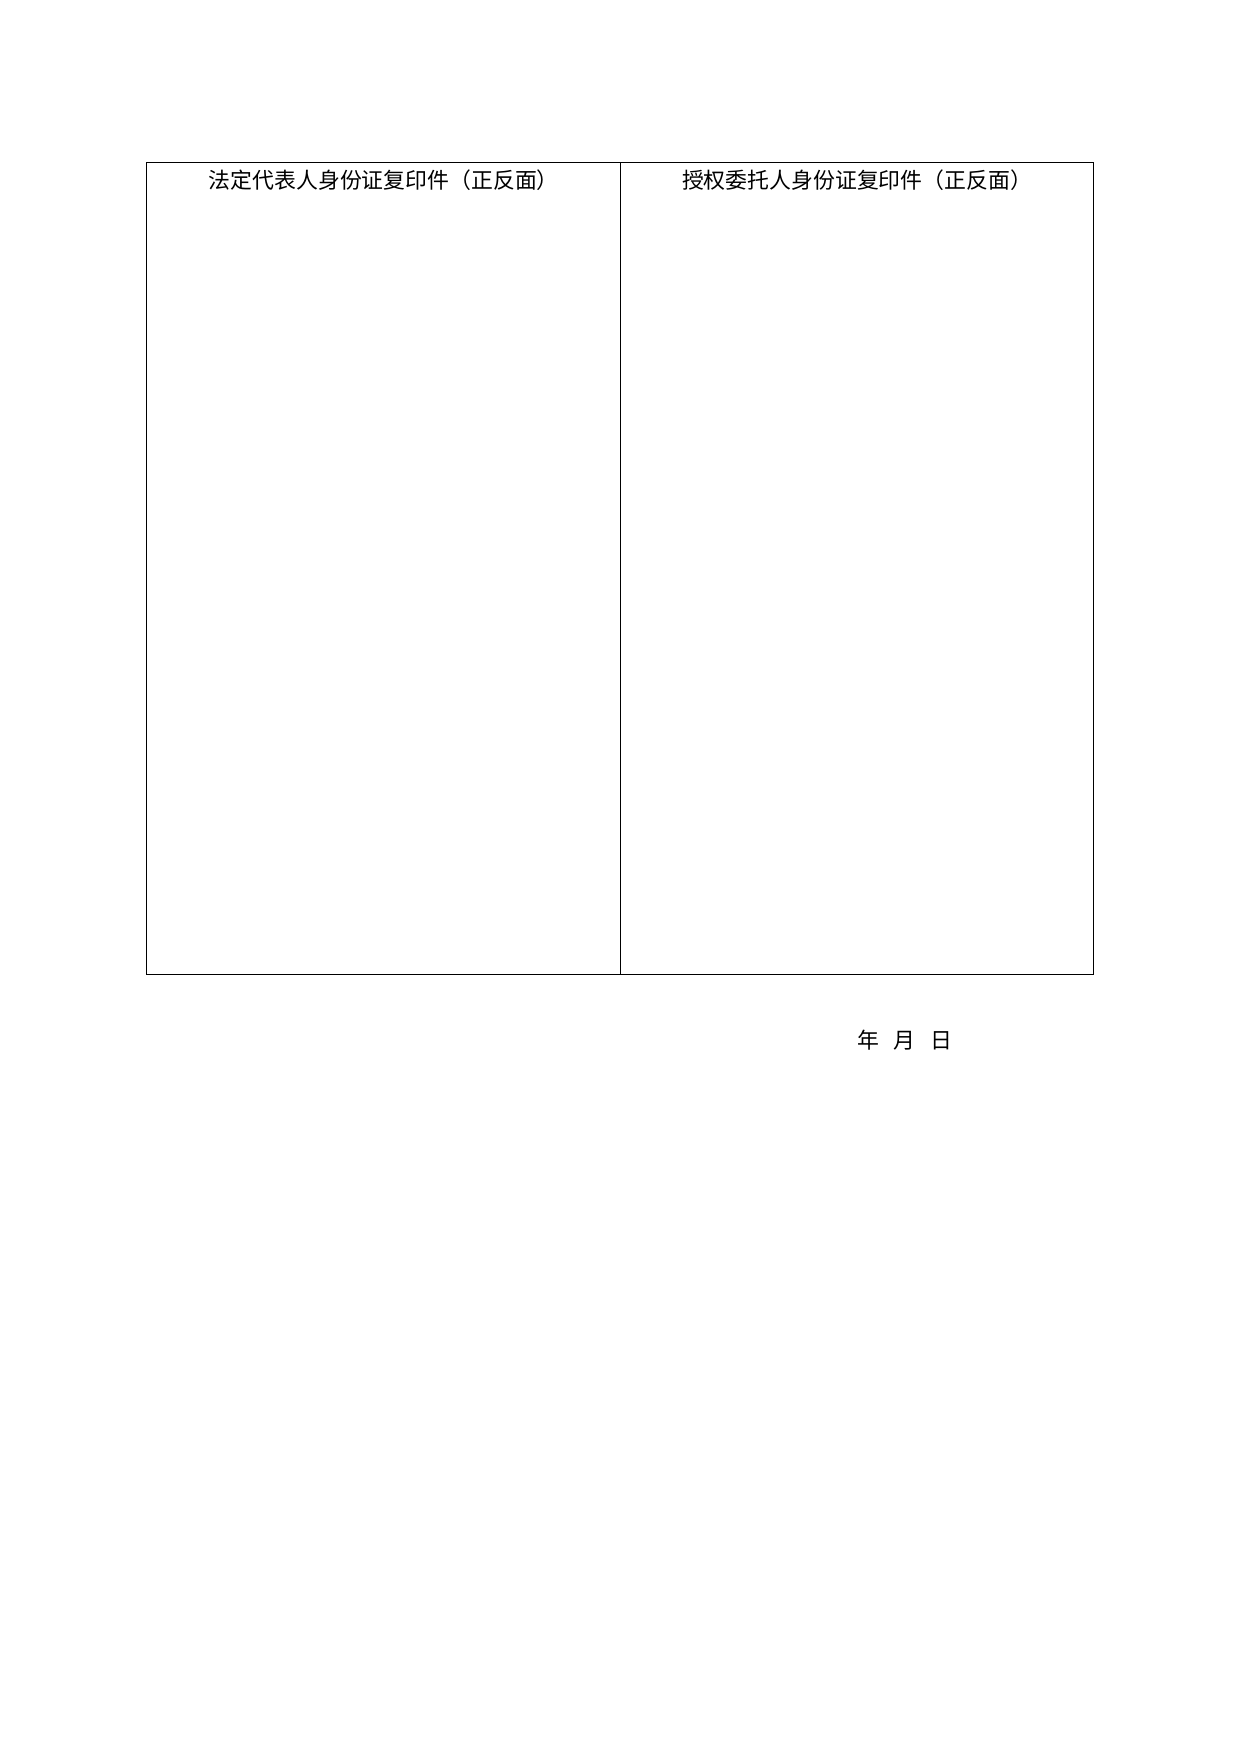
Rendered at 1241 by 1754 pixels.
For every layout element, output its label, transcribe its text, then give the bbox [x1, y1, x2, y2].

text 年 月 日 [187, 1022, 952, 1055]
table_header 法定代表人身份证复印件（正反面） [147, 163, 620, 974]
table_header 授权委托人身份证复印件（正反面） [621, 163, 1093, 974]
